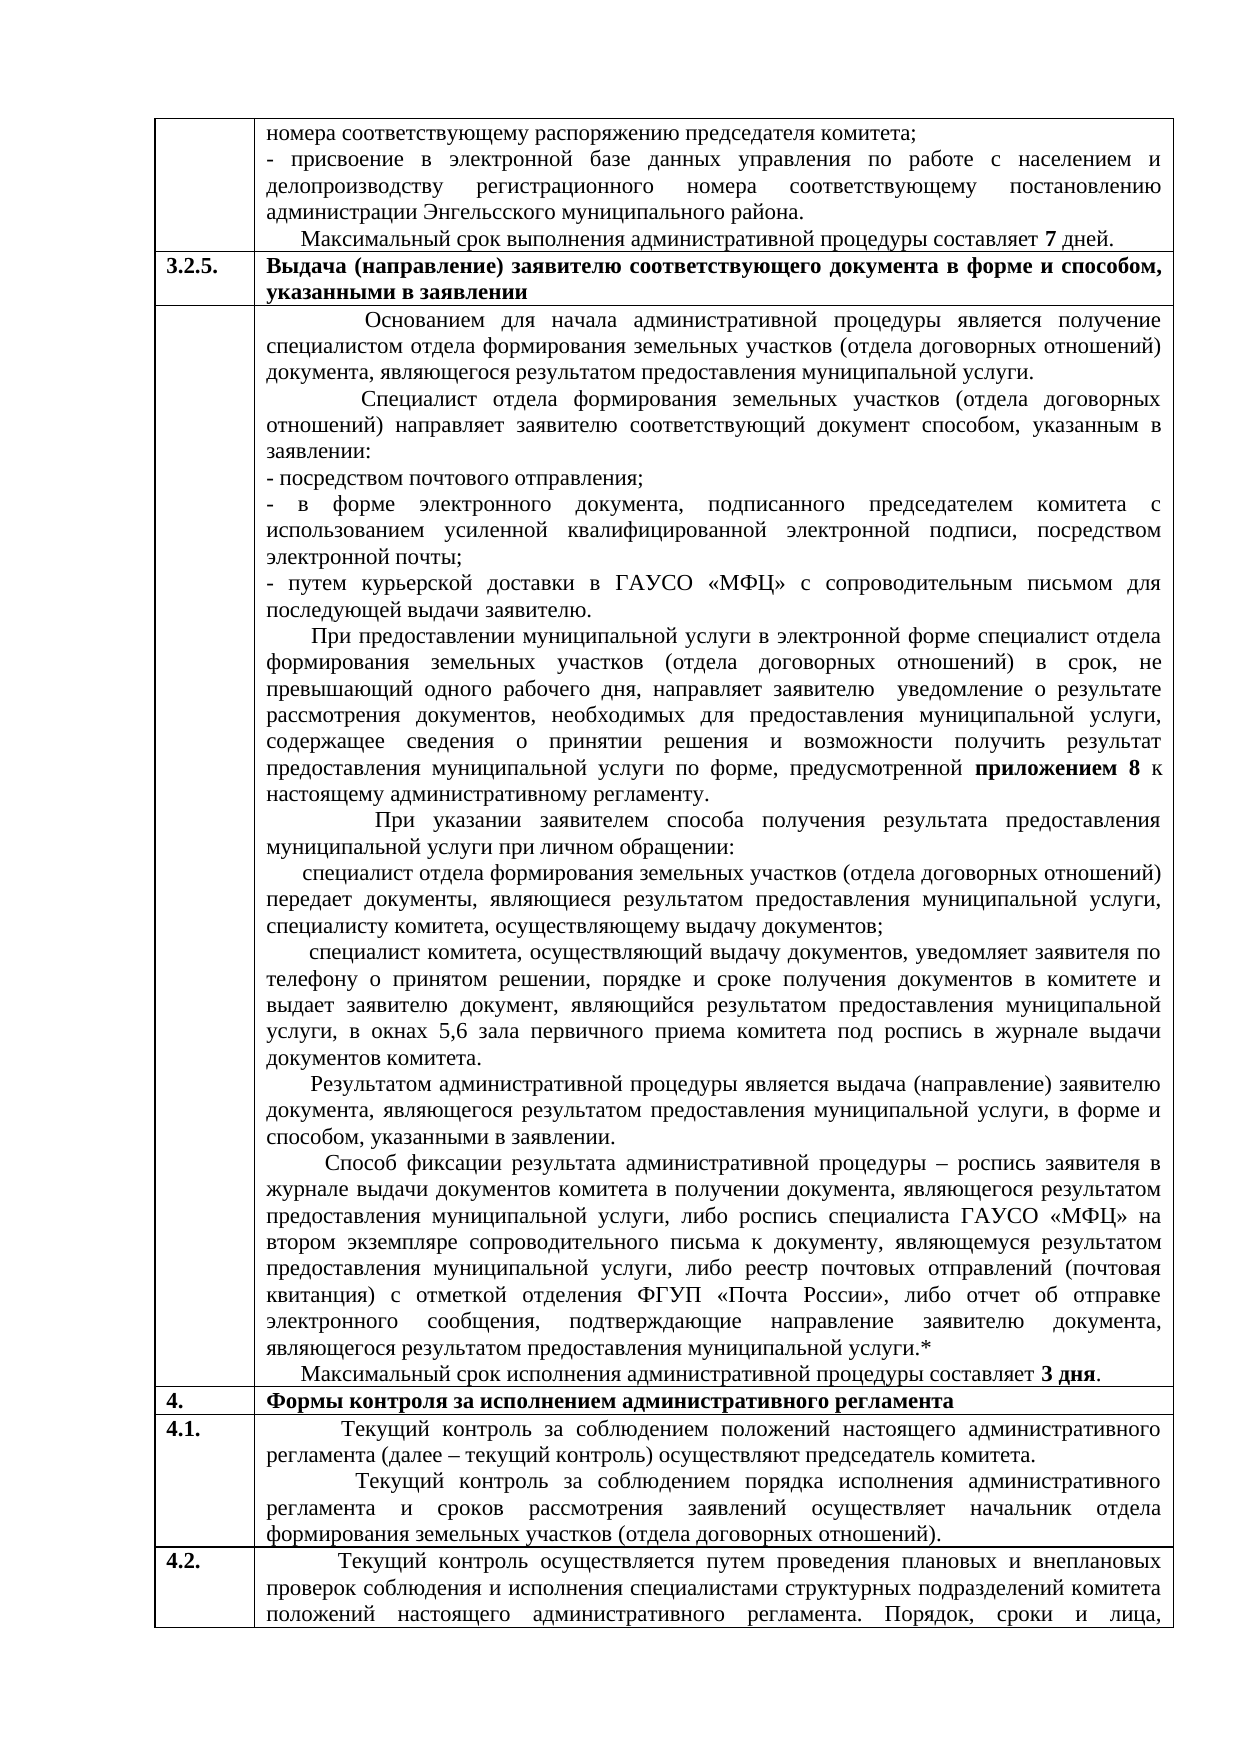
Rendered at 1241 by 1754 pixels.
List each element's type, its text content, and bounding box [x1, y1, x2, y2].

table_cell Основанием для начала административной процедуры является получение специалистом отдела формирования земельных участков (отдела договорных отношений) документа, являющегося результатом предоставления муниципальной услуги. Специалист отдела формирования земельных участков (отдела договорных отношений) направляет заявителю соответствующий документ способом, указанным в заявлении: - посредством почтового отправления; - в форме электронного документа, подписанного председателем комитета с использованием усиленной квалифицированной электронной подписи, посредством электронной почты; - путем курьерской доставки в ГАУСО «МФЦ» с сопроводительным письмом для последующей выдачи заявителю. При предоставлении муниципальной услуги в электронной форме специалист отдела формирования земельных участков (отдела договорных отношений) в срок, не превышающий одного рабочего дня, направляет заявителю уведомление о результате рассмотрения документов, необходимых для предоставления муниципальной услуги, содержащее сведения о принятии решения и возможности получить результат предоставления муниципальной услуги по форме, предусмотренной приложением 8 к настоящему административному регламенту. При указании заявителем способа получения результата предоставления муниципальной услуги при личном обращении: специалист отдела формирования земельных участков (отдела договорных отношений) передает документы, являющиеся результатом предоставления муниципальной услуги, специалисту комитета, осуществляющему выдачу документов; специалист комитета, осуществляющий выдачу документов, уведомляет заявителя по телефону о принятом решении, порядке и сроке получения документов в комитете и выдает заявителю документ, являющийся результатом предоставления муниципальной услуги, в окнах 5,6 зала первичного приема комитета под роспись в журнале выдачи документов комитета. Результатом административной процедуры является выдача (направление) заявителю документа, являющегося результатом предоставления муниципальной услуги, в форме и способом, указанными в заявлении. Способ фиксации результата административной процедуры – роспись заявителя в журнале выдачи документов комитета в получении документа, являющегося результатом предоставления муниципальной услуги, либо роспись специалиста ГАУСО «МФЦ» на втором экземпляре сопроводительного письма к документу, являющемуся результатом предоставления муниципальной услуги, либо реестр почтовых отправлений (почтовая квитанция) с отметкой отделения ФГУП «Почта России», либо отчет об отправке электронного сообщения, подтверждающие направление заявителю документа, являющегося результатом предоставления муниципальной услуги.* Максимальный срок исполнения административной процедуры составляет 3 дня. [255, 306, 1173, 1386]
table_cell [255, 119, 1173, 251]
table_cell Выдача (направление) заявителю соответствующего документа в форме и способом, указанными в заявлении [255, 252, 1173, 305]
table_cell 4.1. [156, 1415, 254, 1546]
table_cell Формы контроля за исполнением административного регламента [255, 1387, 1173, 1414]
table_cell Текущий контроль за соблюдением положений настоящего административного регламента (далее – текущий контроль) осуществляют председатель комитета. Текущий контроль за соблюдением порядка исполнения административного регламента и сроков рассмотрения заявлений осуществляет начальник отдела формирования земельных участков (отдела договорных отношений). [255, 1415, 1173, 1546]
table_cell 3.2.5. [156, 252, 254, 305]
table_cell 4. [156, 1387, 254, 1414]
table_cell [255, 1548, 1173, 1627]
table_cell [156, 119, 254, 251]
table_cell [156, 306, 254, 1386]
table_cell 4.2. [156, 1548, 254, 1627]
